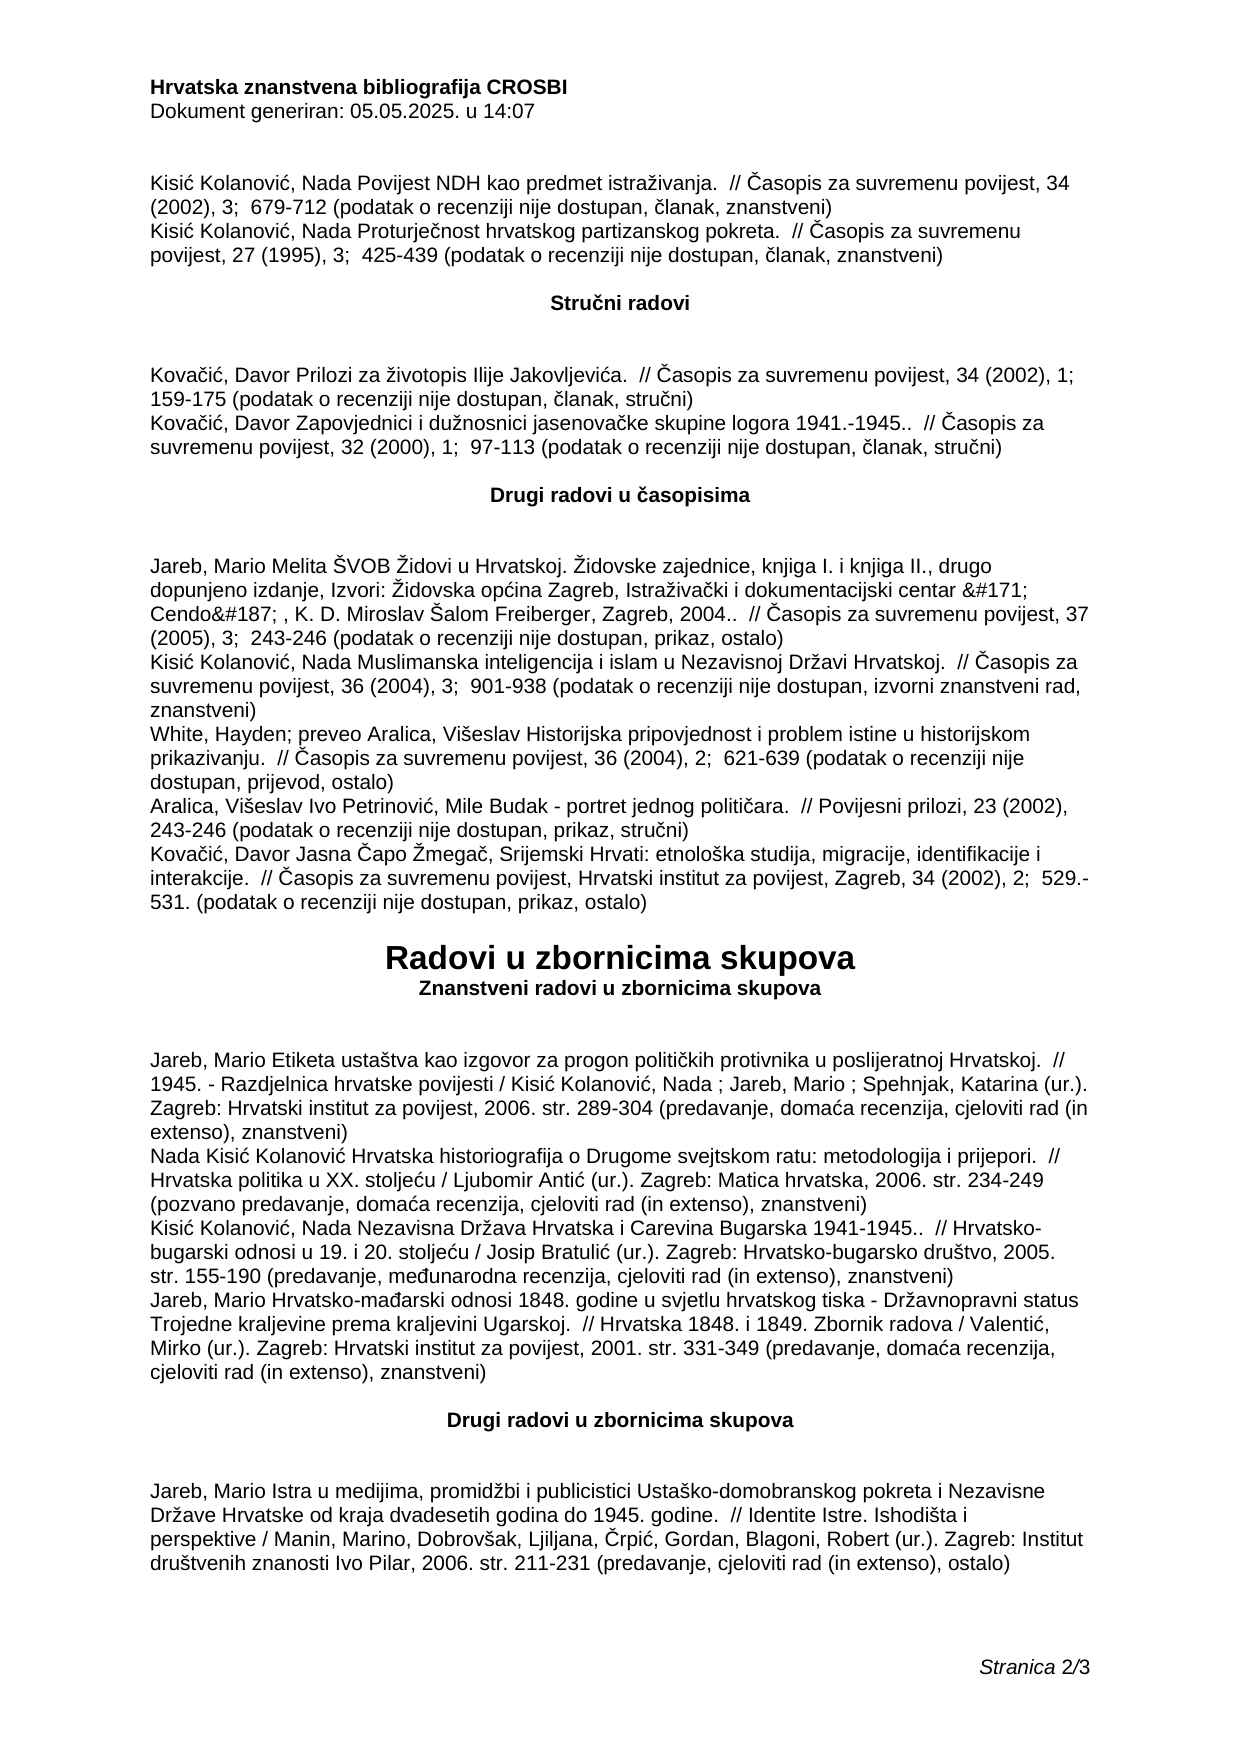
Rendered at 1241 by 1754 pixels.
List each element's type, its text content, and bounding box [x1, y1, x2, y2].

text Jareb, Mario [150, 1048, 1090, 1144]
subtitle Drugi radovi u zbornicima skupova [150, 1407, 1090, 1431]
text Jareb, Mario [150, 1479, 1090, 1575]
text Kovačić, Davor [150, 411, 1090, 458]
text Kovačić, Davor [150, 363, 1090, 411]
text Aralica, Višeslav [150, 794, 1090, 842]
text Nada Kisić Kolanović [150, 1144, 1090, 1216]
subtitle Znanstveni radovi u zbornicima skupova [150, 976, 1090, 1000]
text Jareb, Mario [150, 1288, 1090, 1383]
text Kisić Kolanović, Nada [150, 219, 1090, 267]
text Kisić Kolanović, Nada [150, 650, 1090, 722]
subtitle Stručni radovi [150, 291, 1090, 315]
text Kisić Kolanović, Nada [150, 171, 1090, 219]
text Kovačić, Davor [150, 842, 1090, 914]
text Kisić Kolanović, Nada [150, 1216, 1090, 1288]
text White, Hayden; preveo Aralica, Višeslav [150, 722, 1090, 794]
subtitle Radovi u zbornicima skupova [150, 938, 1090, 976]
subtitle Drugi radovi u časopisima [150, 482, 1090, 506]
text Jareb, Mario [150, 554, 1090, 650]
